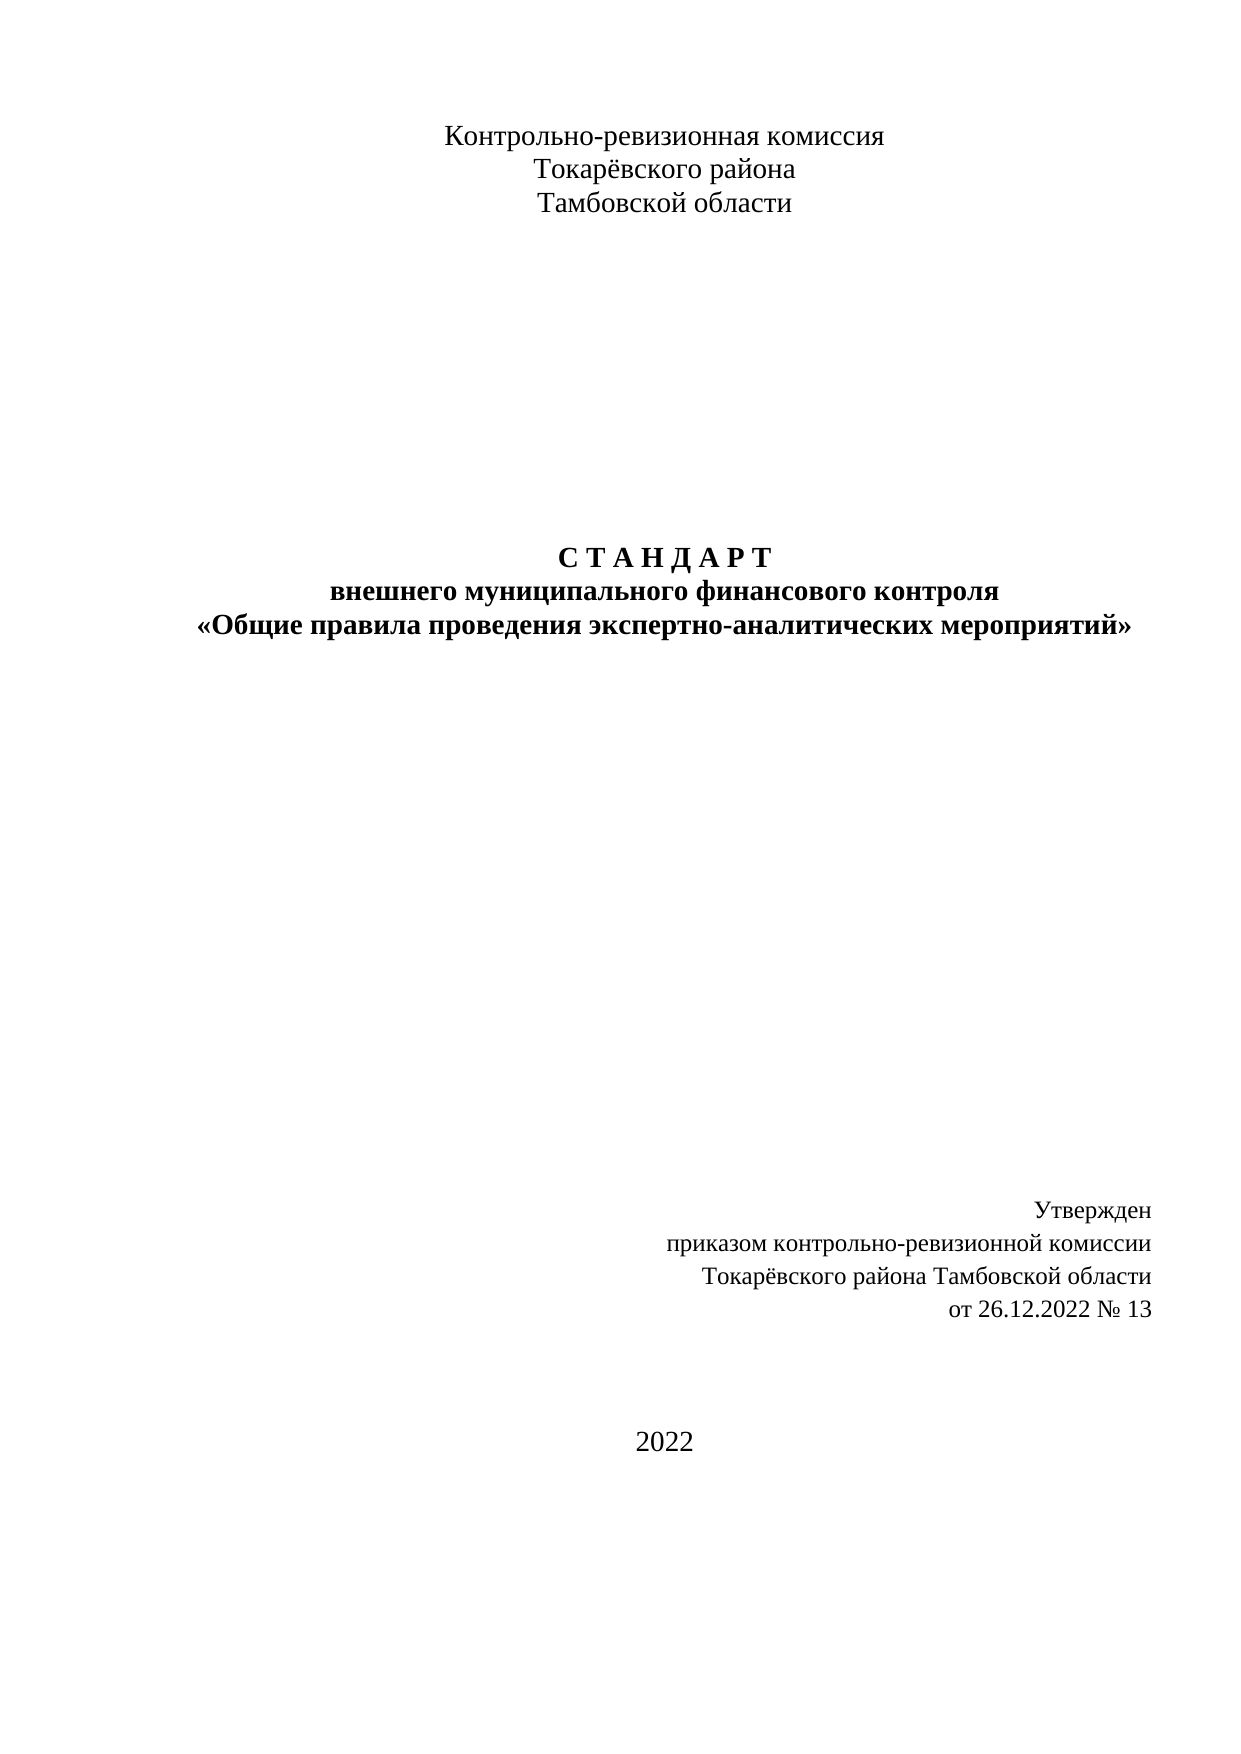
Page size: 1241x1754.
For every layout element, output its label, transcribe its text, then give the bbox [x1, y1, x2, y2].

text Утвержден [177, 1195, 1152, 1224]
text внешнего муниципального финансового контроля [177, 573, 1152, 607]
text Токарёвского района [177, 152, 1152, 185]
text от 26.12.2022 № 13 [177, 1294, 1152, 1323]
text Токарёвского района Тамбовской области [177, 1261, 1152, 1290]
text Тамбовской области [177, 185, 1152, 219]
text приказом контрольно-ревизионной комиссии [177, 1228, 1152, 1257]
text Контрольно-ревизионная комиссия [177, 118, 1152, 152]
text С Т А Н Д А Р Т [177, 540, 1152, 573]
text «Общие правила проведения экспертно-аналитических мероприятий» [177, 607, 1152, 640]
text 2022 [177, 1424, 1152, 1458]
